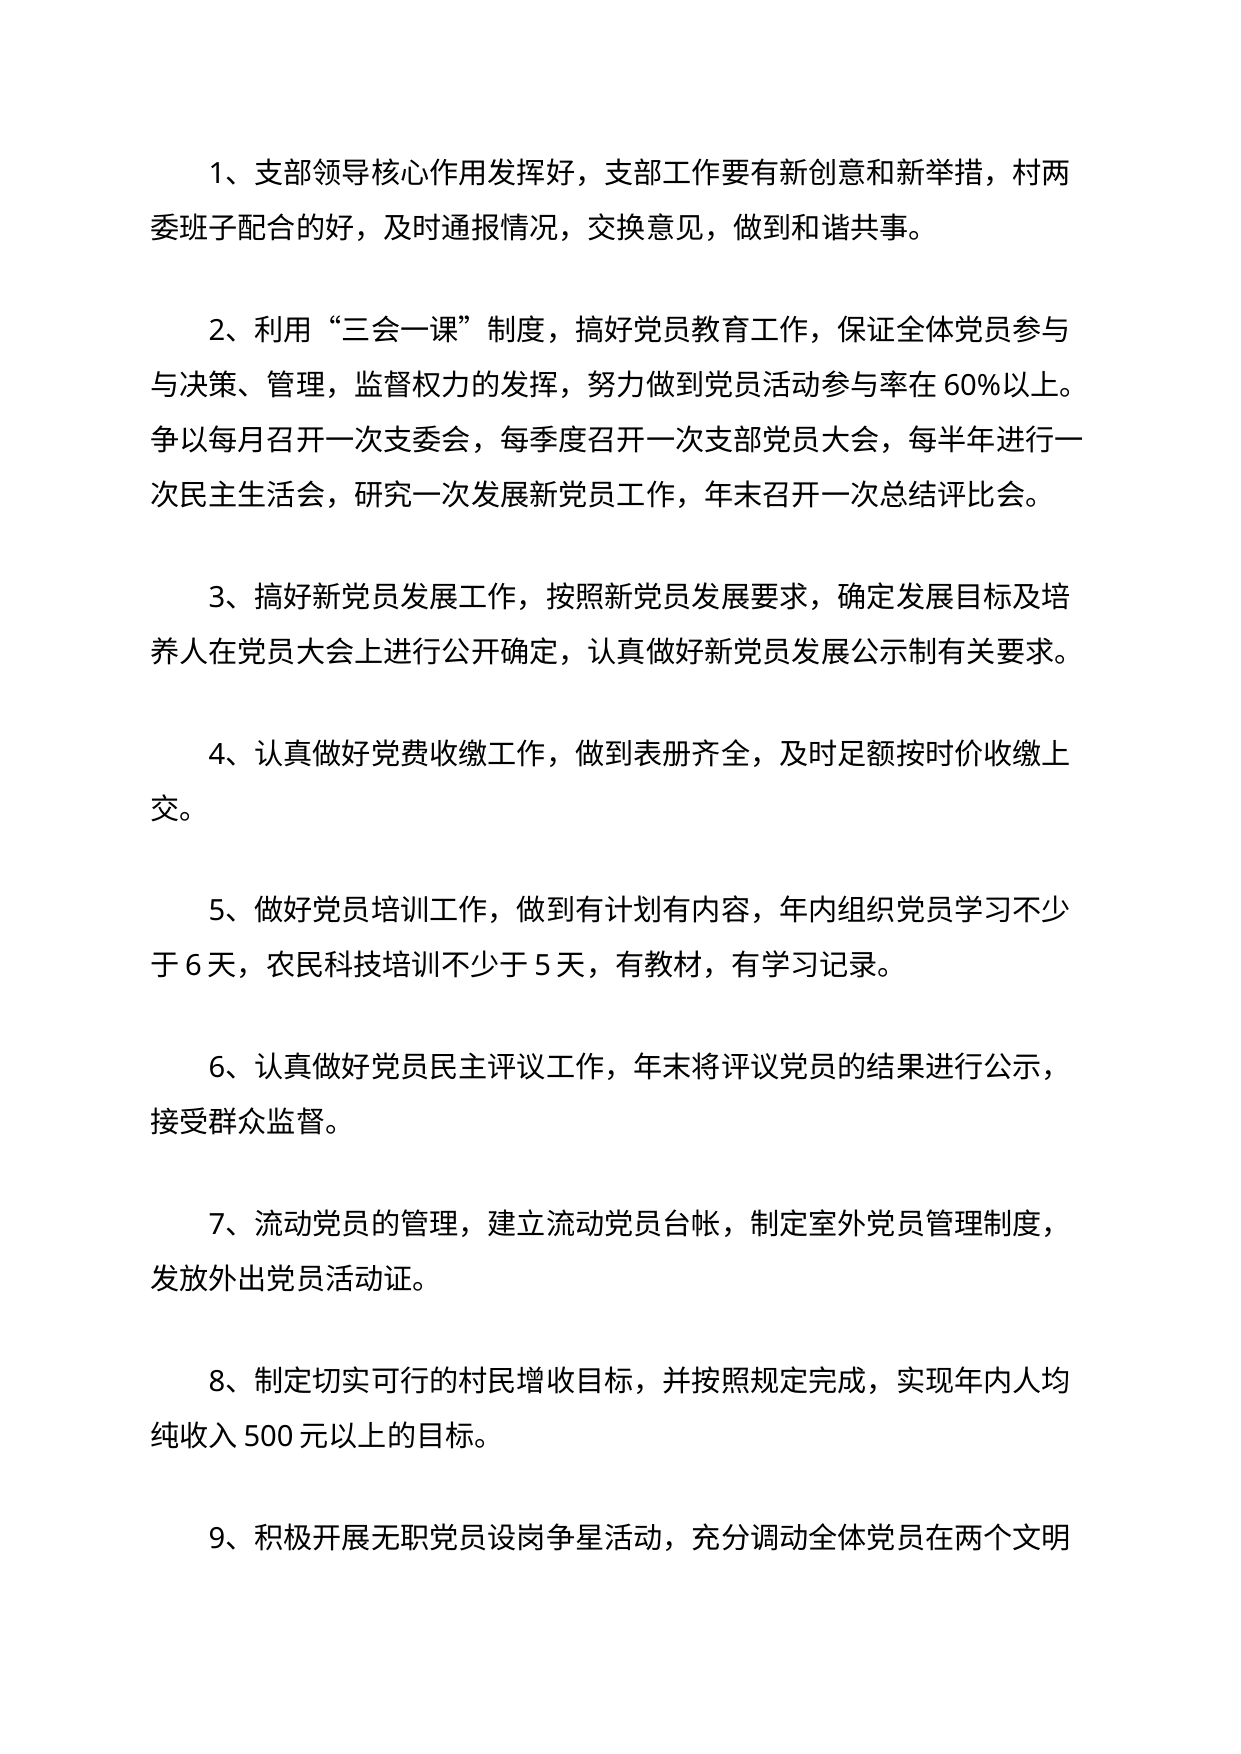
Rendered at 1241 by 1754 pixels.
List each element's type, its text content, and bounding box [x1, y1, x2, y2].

text 3、搞好新党员发展工作，按照新党员发展要求，确定发展目标及培养人在党员大会上进行公开确定，认真做好新党员发展公示制有关要求。 [150, 573, 1090, 671]
text 5、做好党员培训工作，做到有计划有内容，年内组织党员学习不少于6天，农民科技培训不少于5天，有教材，有学习记录。 [150, 887, 1090, 984]
text 8、制定切实可行的村民增收目标，并按照规定完成，实现年内人均纯收入500元以上的目标。 [150, 1357, 1090, 1455]
text 7、流动党员的管理，建立流动党员台帐，制定室外党员管理制度，发放外出党员活动证。 [150, 1201, 1090, 1298]
text 2、利用“三会一课”制度，搞好党员教育工作，保证全体党员参与与决策、管理，监督权力的发挥，努力做到党员活动参与率在60%以上。争以每月召开一次支委会，每季度召开一次支部党员大会，每半年进行一次民主生活会，研究一次发展新党员工作，年末召开一次总结评比会。 [150, 307, 1090, 514]
text 1、支部领导核心作用发挥好，支部工作要有新创意和新举措，村两委班子配合的好，及时通报情况，交换意见，做到和谐共事。 [150, 150, 1090, 247]
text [150, 1514, 1090, 1557]
text 6、认真做好党员民主评议工作，年末将评议党员的结果进行公示，接受群众监督。 [150, 1044, 1090, 1141]
text 4、认真做好党费收缴工作，做到表册齐全，及时足额按时价收缴上交。 [150, 730, 1090, 827]
